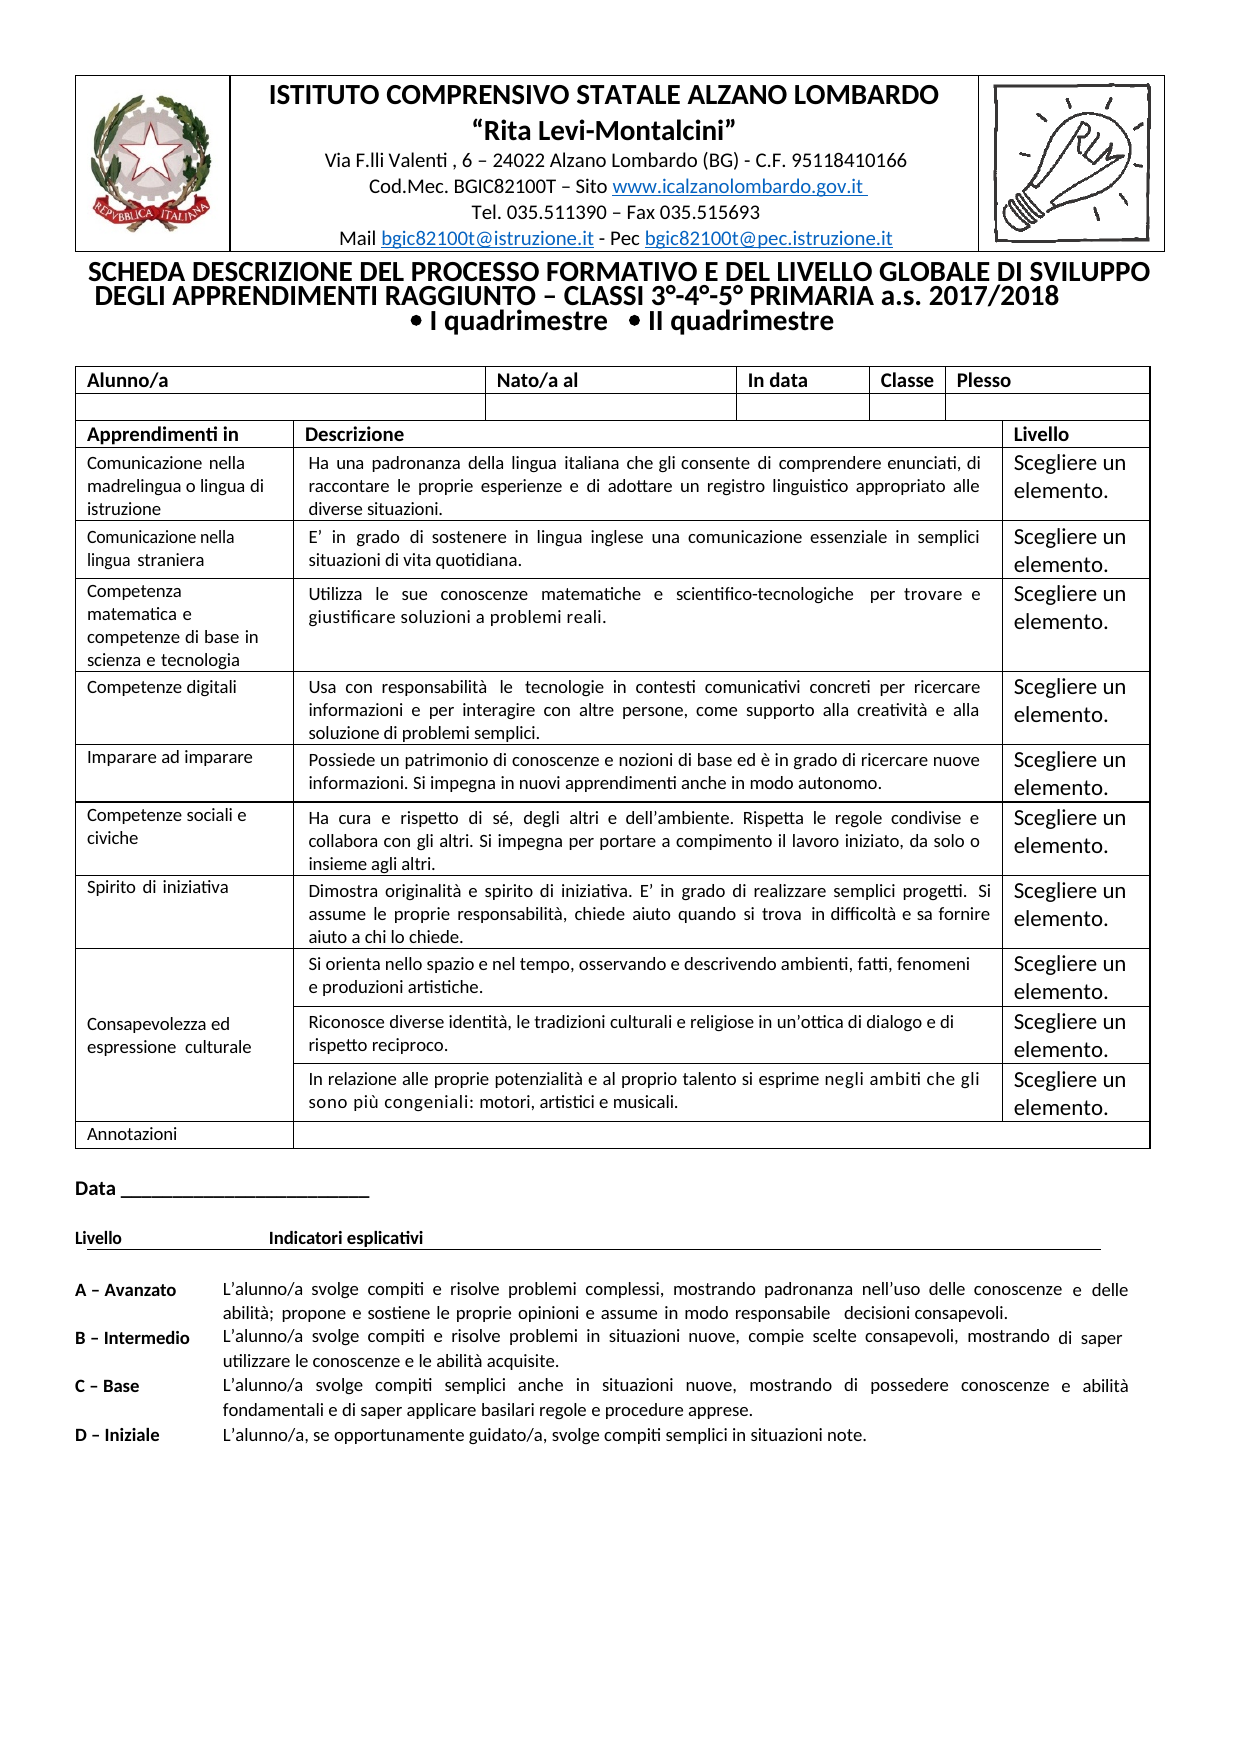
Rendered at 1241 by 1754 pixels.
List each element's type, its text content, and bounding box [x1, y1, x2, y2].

table_cell Descrizione [294, 421, 1002, 447]
table_cell Dimostra originalità e spirito di iniziativa. E’ in grado di realizzare semplici progetti. Si assume le proprie responsabilità, chiede aiuto quando si trova in difficoltà e sa fornire aiuto a chi lo chiede. [294, 876, 1002, 948]
text C – Base L’alunno/a svolge compiti semplici anche in situazioni nuove, mostrando di possedere conoscenze e abilità fondamentali e di saper applicare basilari regole e procedure apprese. [75, 1374, 1129, 1421]
table_cell Competenza matematica e competenze di base in scienza e tecnologia [76, 579, 293, 671]
table_cell Imparare ad imparare [76, 745, 293, 801]
picture [990, 82, 1153, 245]
table_cell Si orienta nello spazio e nel tempo, osservando e descrivendo ambienti, fatti, fenomeni e produzioni artistiche. [294, 949, 1002, 1006]
table_cell Ha cura e rispetto di sé, degli altri e dell’ambiente. Rispetta le regole condivise e collabora con gli altri. Si impegna per portare a compimento il lavoro iniziato, da solo o insieme agli altri. [294, 803, 1002, 875]
table_cell Livello [1003, 421, 1149, 447]
table_cell Utilizza le sue conoscenze matematiche e scientifico-tecnologiche per trovare e giustificare soluzioni a problemi reali. [294, 579, 1002, 671]
text I quadrimestre II quadrimestre [75, 311, 1164, 335]
text SCHEDA DESCRIZIONE DEL PROCESSO FORMATIVO E DEL LIVELLO GLOBALE DI SVILUPPO DEGLI APPRENDIMENTI RAGGIUNTO – CLASSI 3°-4°-5° PRIMARIA a.s. 2017/2018 [75, 262, 1164, 310]
table_cell Riconosce diverse identità, le tradizioni culturali e religiose in un’ottica di dialogo e di rispetto reciproco. [294, 1007, 1002, 1063]
table_header Classe [870, 367, 945, 393]
table_cell Competenze sociali e civiche [76, 803, 293, 875]
table_cell Spirito di iniziativa [76, 876, 293, 948]
table_cell Apprendimenti in [76, 421, 293, 447]
table_cell Possiede un patrimonio di conoscenze e nozioni di base ed è in grado di ricercare nuove informazioni. Si impegna in nuovi apprendimenti anche in modo autonomo. [294, 745, 1002, 801]
table_cell Comunicazione nella madrelingua o lingua di istruzione [76, 448, 293, 520]
table_cell Consapevolezza ed espressione culturale [76, 949, 293, 1121]
table_cell Comunicazione nella lingua straniera [76, 521, 293, 578]
table_header [979, 76, 1164, 251]
table_cell [870, 394, 945, 420]
table_cell [76, 394, 485, 420]
table_header Alunno/a [76, 367, 485, 393]
text D – Iniziale L’alunno/a, se opportunamente guidato/a, svolge compiti semplici in situazioni note. [75, 1422, 1129, 1446]
table_cell [737, 394, 869, 420]
table_header [76, 76, 229, 251]
table_cell [486, 394, 736, 420]
text A – Avanzato L’alunno/a svolge compiti e risolve problemi complessi, mostrando padronanza nell’uso delle conoscenze e delle abilità; propone e sostiene le proprie opinioni e assume in modo responsabile decisioni consapevoli. [75, 1277, 1129, 1324]
text Livello Indicatori esplicativi [75, 1227, 1165, 1249]
table_cell Annotazioni [76, 1122, 293, 1148]
table_cell [946, 394, 1149, 420]
text B – Intermedio L’alunno/a svolge compiti e risolve problemi in situazioni nuove, compie scelte consapevoli, mostrando di saper utilizzare le conoscenze e le abilità acquisite. [75, 1325, 1123, 1372]
table_cell [294, 1122, 1149, 1148]
table_header Plesso [946, 367, 1149, 393]
table_cell Competenze digitali [76, 672, 293, 744]
table_cell Ha una padronanza della lingua italiana che gli consente di comprendere enunciati, di raccontare le proprie esperienze e di adottare un registro linguistico appropriato alle diverse situazioni. [294, 448, 1002, 520]
table_cell E’ in grado di sostenere in lingua inglese una comunicazione essenziale in semplici situazioni di vita quotidiana. [294, 521, 1002, 578]
table_cell Usa con responsabilità le tecnologie in contesti comunicativi concreti per ricercare informazioni e per interagire con altre persone, come supporto alla creatività e alla soluzione di problemi semplici. [294, 672, 1002, 744]
table_cell In relazione alle proprie potenzialità e al proprio talento si esprime negli ambiti che gli sono più congeniali: motori, artistici e musicali. [294, 1064, 1002, 1121]
table_header Nato/a al [486, 367, 736, 393]
picture [86, 89, 219, 238]
table_header In data [737, 367, 869, 393]
table_header ISTITUTO COMPRENSIVO STATALE ALZANO LOMBARDO “Rita Levi-Montalcini” Via F.lli Valenti , 6 – 24022 Alzano Lombardo (BG) - C.F. 95118410166 Cod.Mec. BGIC82100T – Sito www.icalzanolombardo.gov.it Tel. 035.511390 – Fax 035.515693 Mail bgic82100t@istruzione.it - Pec bgic82100t@pec.istruzione.it [231, 76, 978, 251]
text Data ________________________ [75, 1175, 1165, 1201]
